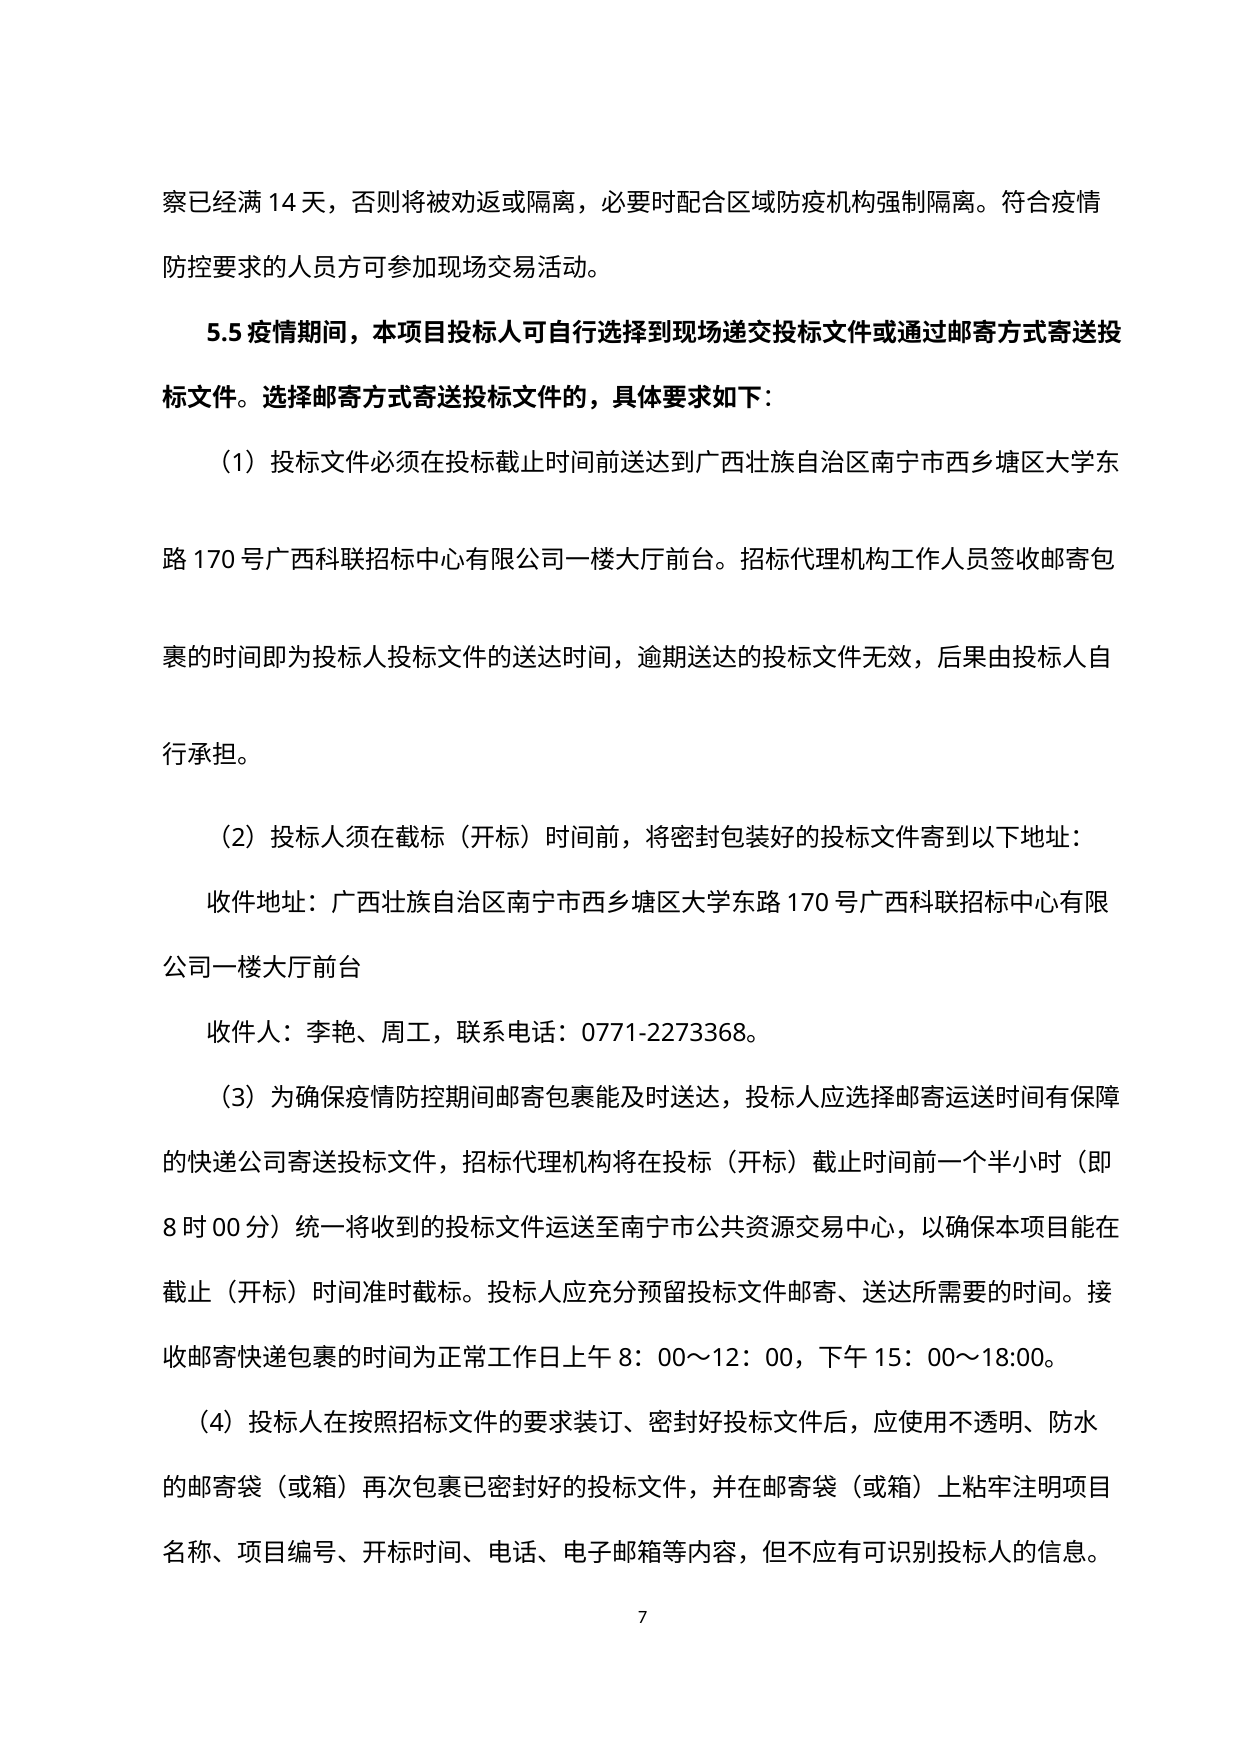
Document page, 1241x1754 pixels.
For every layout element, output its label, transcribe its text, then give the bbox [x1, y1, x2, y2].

text 5.5疫情期间，本项目投标人可自行选择到现场递交投标文件或通过邮寄方式寄送投标文件。选择邮寄方式寄送投标文件的，具体要求如下： [162, 298, 1122, 428]
text 收件人：李艳、周工，联系电话：0771-2273368。 [162, 998, 1122, 1063]
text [162, 168, 1122, 298]
text （3）为确保疫情防控期间邮寄包裹能及时送达，投标人应选择邮寄运送时间有保障的快递公司寄送投标文件，招标代理机构将在投标（开标）截止时间前一个半小时（即8时00分）统一将收到的投标文件运送至南宁市公共资源交易中心，以确保本项目能在截止（开标）时间准时截标。投标人应充分预留投标文件邮寄、送达所需要的时间。接收邮寄快递包裹的时间为正常工作日上午 8：00～12：00，下午15：00～18:00。 [162, 1063, 1122, 1388]
text 收件地址：广西壮族自治区南宁市西乡塘区大学东路170号广西科联招标中心有限公司一楼大厅前台 [162, 868, 1122, 998]
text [162, 1388, 1122, 1583]
text （1）投标文件必须在投标截止时间前送达到广西壮族自治区南宁市西乡塘区大学东路170号广西科联招标中心有限公司一楼大厅前台。招标代理机构工作人员签收邮寄包裹的时间即为投标人投标文件的送达时间，逾期送达的投标文件无效，后果由投标人自行承担。 [162, 428, 1122, 785]
text （2）投标人须在截标（开标）时间前，将密封包装好的投标文件寄到以下地址： [162, 803, 1122, 868]
